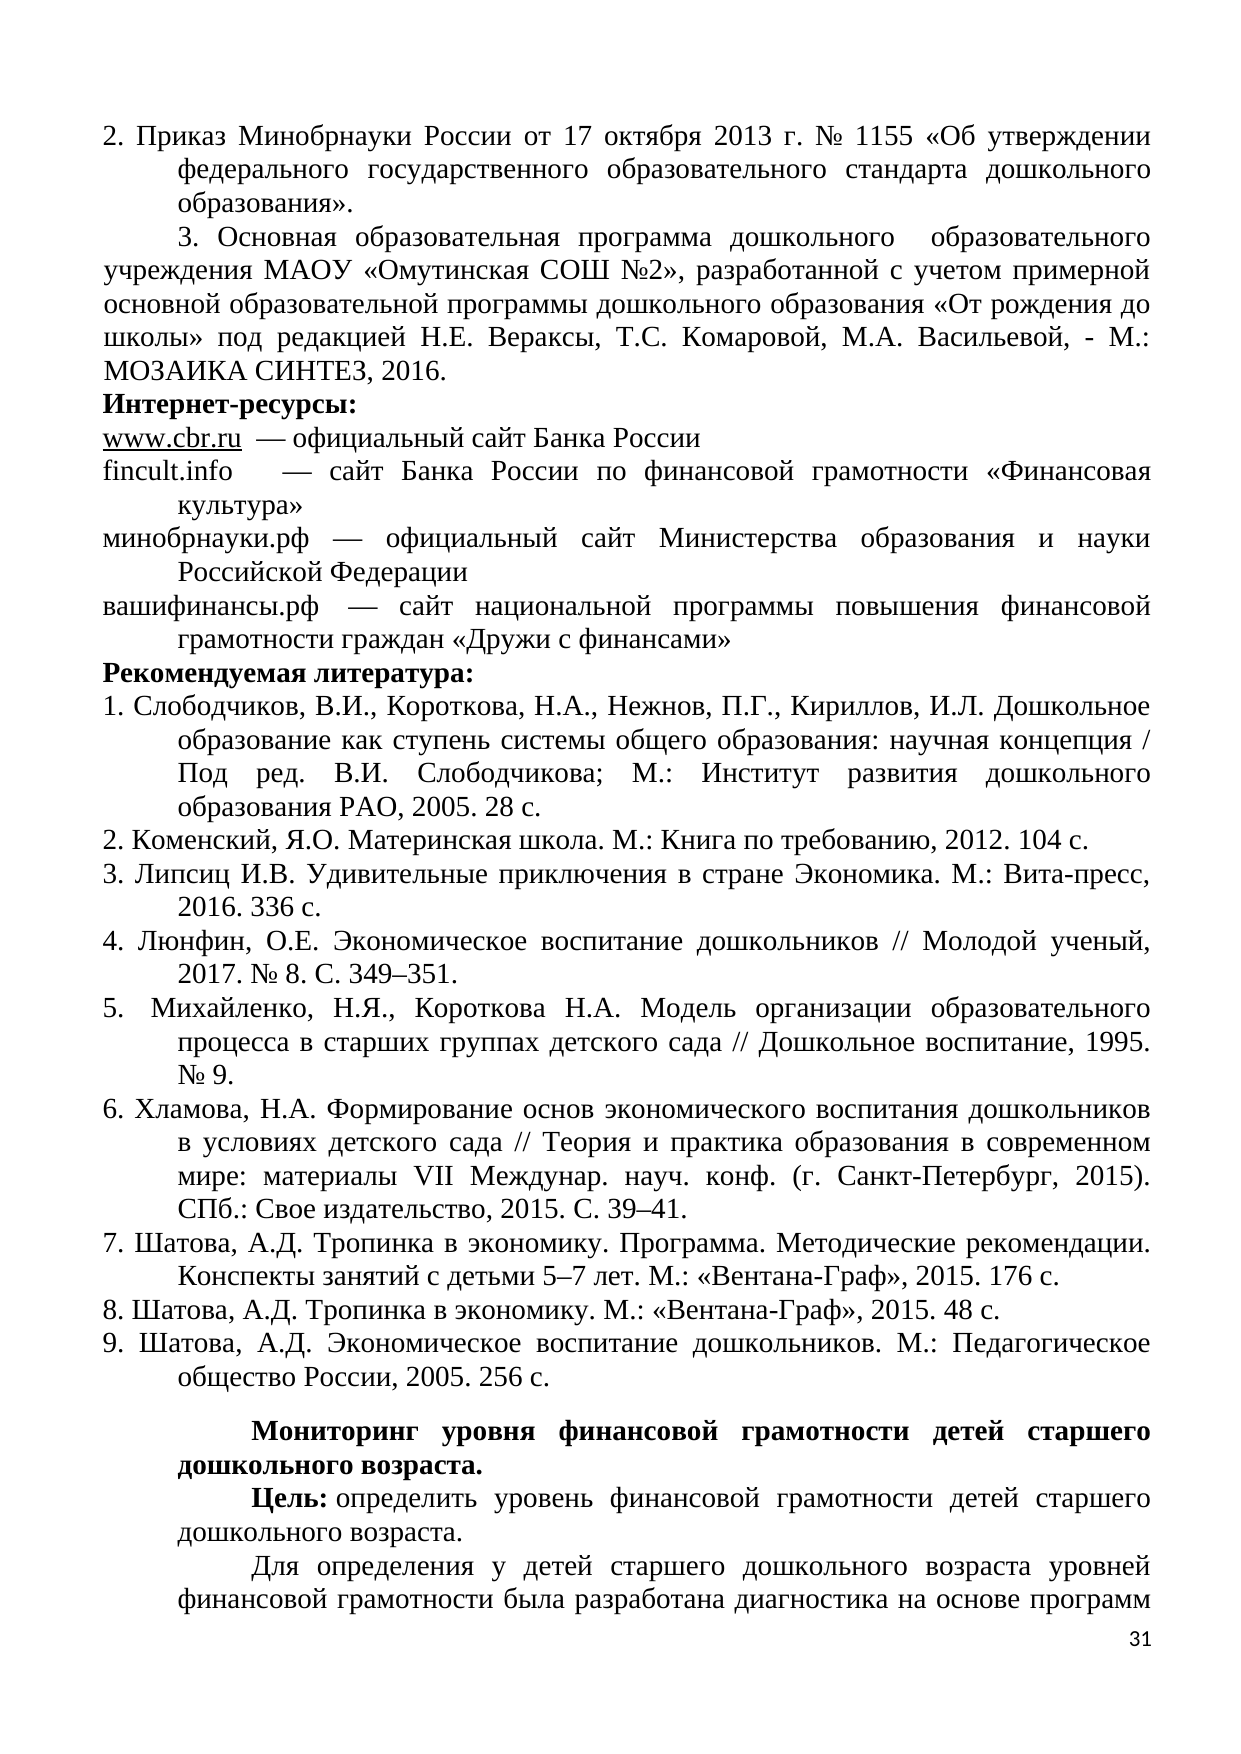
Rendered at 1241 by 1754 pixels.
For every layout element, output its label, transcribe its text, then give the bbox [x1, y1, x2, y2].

text Цель: определить уровень финансовой грамотности детей старшего дошкольного возраста. [177, 1481, 1152, 1548]
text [177, 1548, 1152, 1615]
text Интернет-ресурсы: [102, 386, 1152, 420]
text 5. Михайленко, Н.Я., Короткова Н.А. Модель организации образовательного процесса в старших группах детского сада // Дошкольное воспитание, 1995. № 9. [102, 990, 1152, 1091]
text минобрнауки.рф — официальный сайт Министерства образования и науки Российской Федерации [102, 521, 1152, 588]
text 7. Шатова, А.Д. Тропинка в экономику. Программа. Методические рекомендации. Конспекты занятий с детьми 5–7 лет. М.: «Вентана-Граф», 2015. 176 с. [102, 1225, 1152, 1292]
text 2. Коменский, Я.О. Материнская школа. М.: Книга по требованию, 2012. 104 с. [102, 822, 1152, 856]
text 8. Шатова, А.Д. Тропинка в экономику. М.: «Вентана-Граф», 2015. 48 с. [102, 1292, 1152, 1326]
text www.cbr.ru — официальный сайт Банка России [102, 420, 1152, 453]
text fincult.info — сайт Банка России по финансовой грамотности «Финансовая культура» [102, 453, 1152, 521]
text 9. Шатова, А.Д. Экономическое воспитание дошкольников. М.: Педагогическое общество России, 2005. 256 с. [102, 1326, 1152, 1393]
text 1. Слободчиков, В.И., Короткова, Н.А., Нежнов, П.Г., Кириллов, И.Л. Дошкольное образование как ступень системы общего образования: научная концепция / Под ред. В.И. Слободчикова; М.: Институт развития дошкольного образования РАО, 2005. 28 с. [102, 688, 1152, 822]
text 6. Хламова, Н.А. Формирование основ экономического воспитания дошкольников в условиях детского сада // Теория и практика образования в современном мире: материалы VII Междунар. науч. конф. (г. Санкт-Петербург, 2015). СПб.: Свое издательство, 2015. С. 39–41. [102, 1091, 1152, 1225]
text 4. Люнфин, О.Е. Экономическое воспитание дошкольников // Молодой ученый, 2017. № 8. С. 349–351. [102, 923, 1152, 990]
text 3. Липсиц И.В. Удивительные приключения в стране Экономика. М.: Вита-пресс, 2016. 336 с. [102, 856, 1152, 923]
text вашифинансы.рф — сайт национальной программы повышения финансовой грамотности граждан «Дружи с финансами» [102, 588, 1152, 655]
text 3. Основная образовательная программа дошкольного образовательного учреждения МАОУ «Омутинская СОШ №2», разработанной с учетом примерной основной образовательной программы дошкольного образования «От рождения до школы» под редакцией Н.Е. Вераксы, Т.С. Комаровой, М.А. Васильевой, - М.: МОЗАИКА СИНТЕЗ, 2016. [103, 219, 1152, 386]
text Мониторинг уровня финансовой грамотности детей старшего дошкольного возраста. [177, 1413, 1152, 1481]
text Рекомендуемая литература: [102, 655, 1152, 688]
text 2. Приказ Минобрнауки России от 17 октября 2013 г. № 1155 «Об утверждении федерального государственного образовательного стандарта дошкольного образования». [102, 118, 1152, 219]
